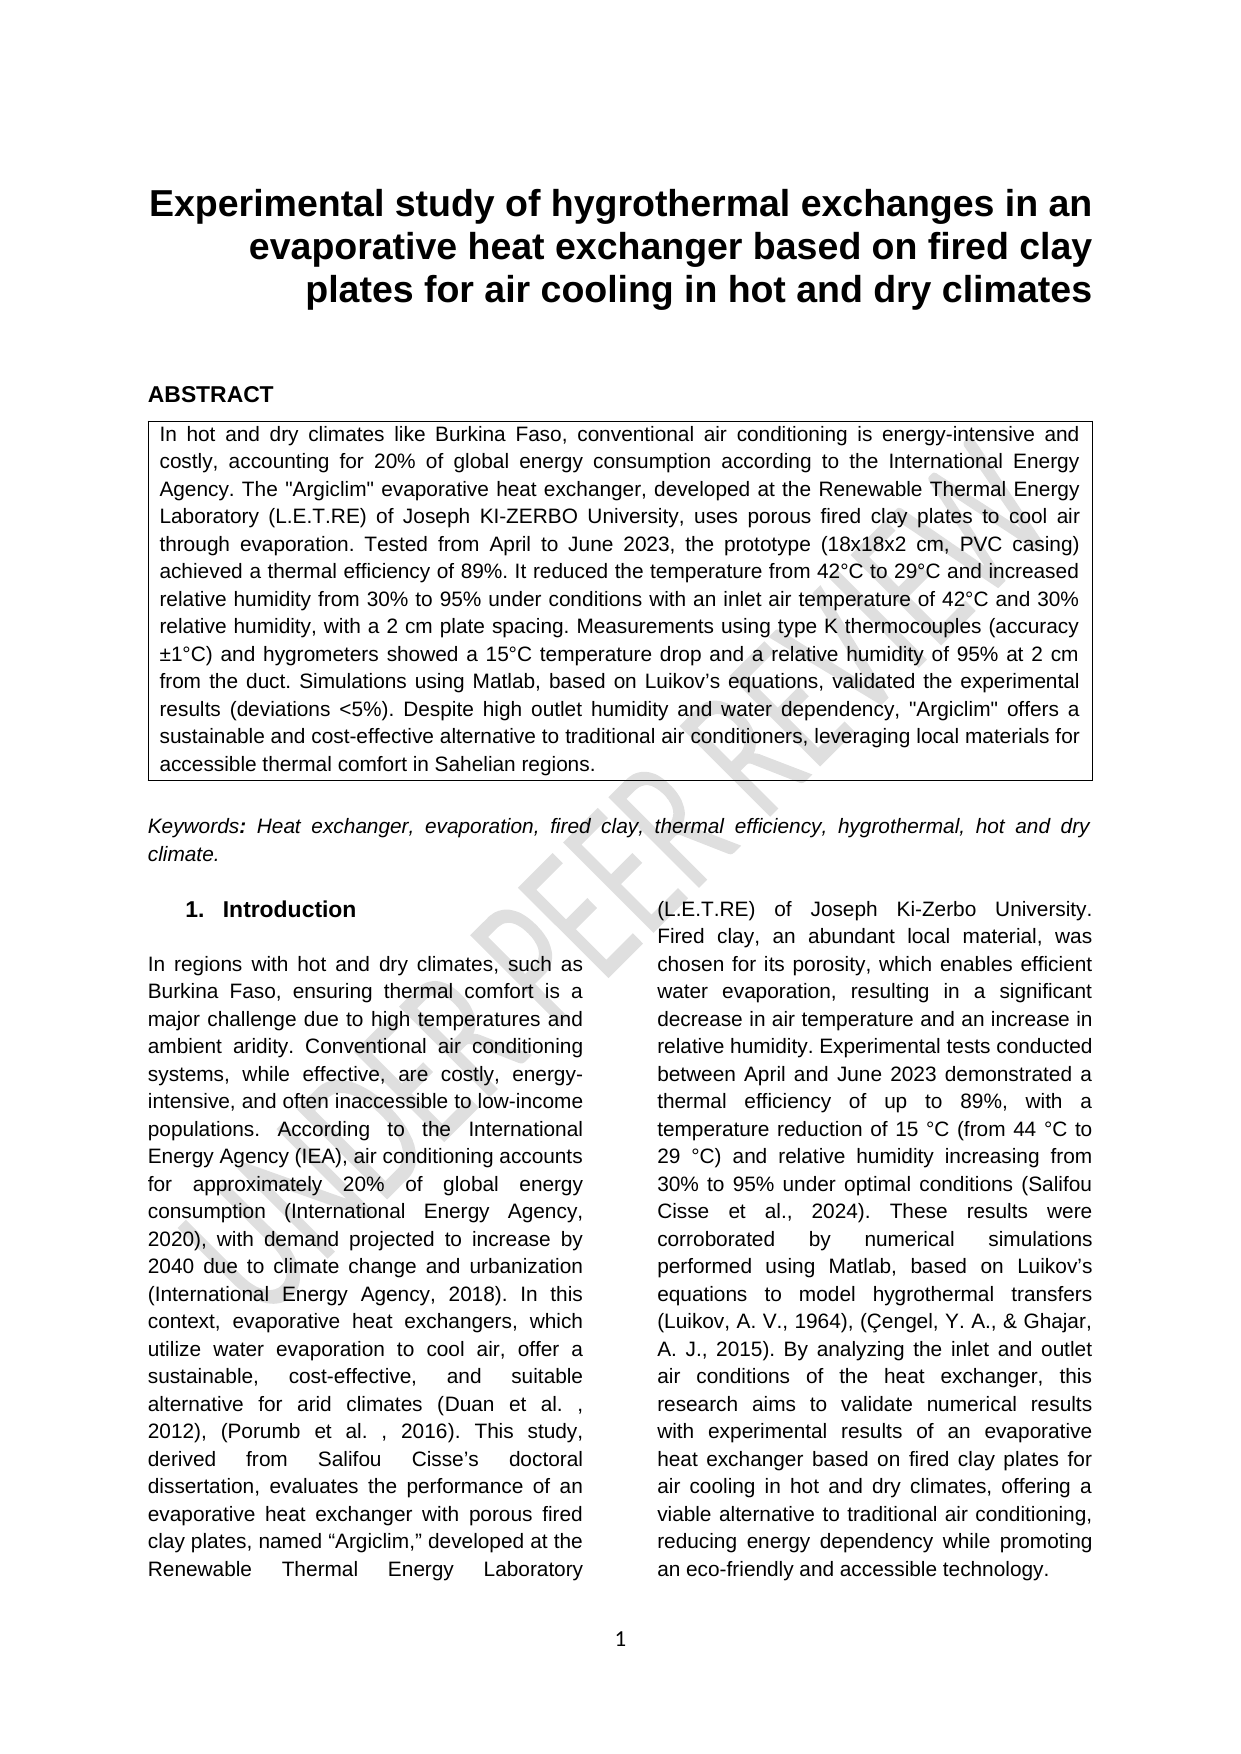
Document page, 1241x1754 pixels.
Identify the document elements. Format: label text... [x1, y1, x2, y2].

text In regions with hot and dry climates, such as Burkina Faso, ensuring thermal comfort is a major challenge due to high temperatures and ambient aridity. Conventional air conditioning systems, while effective, are costly, energy-intensive, and often inaccessible to low-income populations. According to the International Energy Agency (IEA), air conditioning accounts for approximately 20% of global energy consumption (International Energy Agency, 2020), with demand projected to increase by 2040 due to climate change and urbanization (International Energy Agency, 2018). In this context, evaporative heat exchangers, which utilize water evaporation to cool air, offer a sustainable, cost-effective, and suitable alternative for arid climates (Duan et al. , 2012), (Porumb et al. , 2016). This study, derived from Salifou Cisse’s doctoral dissertation, evaluates the performance of an evaporative heat exchanger with porous fired clay plates, named “Argiclim,” developed at the Renewable Thermal Energy Laboratory (L.E.T.RE) of Joseph Ki-Zerbo University. Fired clay, an abundant local material, was chosen for its porosity, which enables efficient water evaporation, resulting in a significant decrease in air temperature and an increase in relative humidity. Experimental tests conducted between April and June 2023 demonstrated a thermal efficiency of up to 89%, with a temperature reduction of 15 °C (from 44 °C to 29 °C) and relative humidity increasing from 30% to 95% under optimal conditions (Salifou Cisse et al., 2024). These results were corroborated by numerical simulations performed using Matlab, based on Luikov’s equations to model hygrothermal transfers (Luikov, A. V., 1964), (Çengel, Y. A., & Ghajar, A. J., 2015). By analyzing the inlet and outlet air conditions of the heat exchanger, this research aims to validate numerical results with experimental results of an evaporative heat exchanger based on fired clay plates for air cooling in hot and dry climates, offering a viable alternative to traditional air conditioning, reducing energy dependency while promoting an eco-friendly and accessible technology. [148, 952, 583, 1581]
text Experimental study of hygrothermal exchanges in an evaporative heat exchanger based on fired clay plates for air cooling in hot and dry climates [148, 181, 1093, 311]
table_header In hot and dry climates like Burkina Faso, conventional air conditioning is energy-intensive and costly, accounting for 20% of global energy consumption according to the International Energy Agency. The "Argiclim" evaporative heat exchanger, developed at the Renewable Thermal Energy Laboratory (L.E.T.RE) of Joseph KI-ZERBO University, uses porous fired clay plates to cool air through evaporation. Tested from April to June 2023, the prototype (18x18x2 cm, PVC casing) achieved a thermal efficiency of 89%. It reduced the temperature from 42°C to 29°C and increased relative humidity from 30% to 95% under conditions with an inlet air temperature of 42°C and 30% relative humidity, with a 2 cm plate spacing. Measurements using type K thermocouples (accuracy ±1°C) and hygrometers showed a 15°C temperature drop and a relative humidity of 95% at 2 cm from the duct. Simulations using Matlab, based on Luikov’s equations, validated the experimental results (deviations <5%). Despite high outlet humidity and water dependency, "Argiclim" offers a sustainable and cost-effective alternative to traditional air conditioners, leveraging local materials for accessible thermal comfort in Sahelian regions. [149, 422, 1092, 780]
text ABSTRACT [148, 381, 1093, 407]
list Introduction [185, 896, 583, 923]
text In regions with hot and dry climates, such as Burkina Faso, ensuring thermal comfort is a major challenge due to high temperatures and ambient aridity. Conventional air conditioning systems, while effective, are costly, energy-intensive, and often inaccessible to low-income populations. According to the International Energy Agency (IEA), air conditioning accounts for approximately 20% of global energy consumption (International Energy Agency, 2020), with demand projected to increase by 2040 due to climate change and urbanization (International Energy Agency, 2018). In this context, evaporative heat exchangers, which utilize water evaporation to cool air, offer a sustainable, cost-effective, and suitable alternative for arid climates (Duan et al. , 2012), (Porumb et al. , 2016). This study, derived from Salifou Cisse’s doctoral dissertation, evaluates the performance of an evaporative heat exchanger with porous fired clay plates, named “Argiclim,” developed at the Renewable Thermal Energy Laboratory (L.E.T.RE) of Joseph Ki-Zerbo University. Fired clay, an abundant local material, was chosen for its porosity, which enables efficient water evaporation, resulting in a significant decrease in air temperature and an increase in relative humidity. Experimental tests conducted between April and June 2023 demonstrated a thermal efficiency of up to 89%, with a temperature reduction of 15 °C (from 44 °C to 29 °C) and relative humidity increasing from 30% to 95% under optimal conditions (Salifou Cisse et al., 2024). These results were corroborated by numerical simulations performed using Matlab, based on Luikov’s equations to model hygrothermal transfers (Luikov, A. V., 1964), (Çengel, Y. A., & Ghajar, A. J., 2015). By analyzing the inlet and outlet air conditions of the heat exchanger, this research aims to validate numerical results with experimental results of an evaporative heat exchanger based on fired clay plates for air cooling in hot and dry climates, offering a viable alternative to traditional air conditioning, reducing energy dependency while promoting an eco-friendly and accessible technology. [657, 896, 1093, 1580]
text Keywords: Heat exchanger, evaporation, fired clay, thermal efficiency, hygrothermal, hot and dry climate. [148, 814, 1093, 865]
